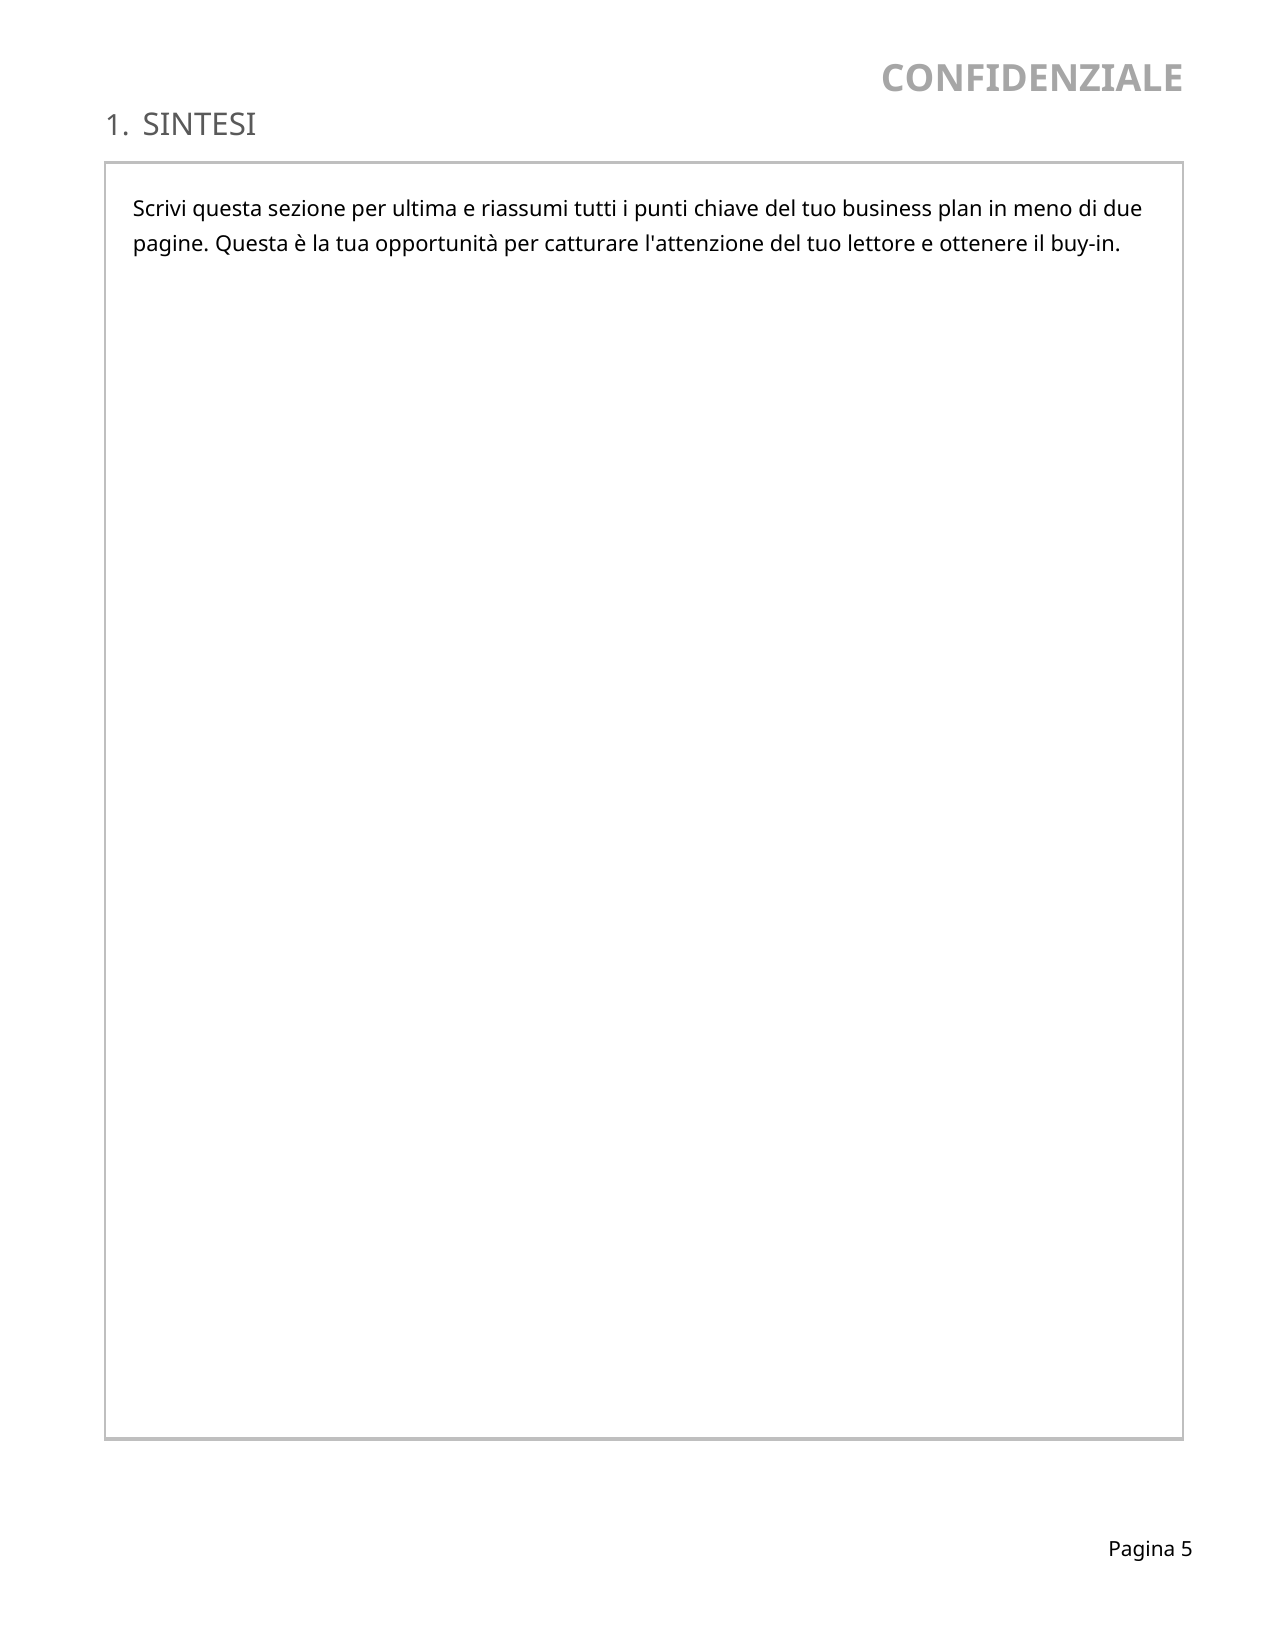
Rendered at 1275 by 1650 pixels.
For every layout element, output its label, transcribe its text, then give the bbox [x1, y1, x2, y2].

table_header Scrivi questa sezione per ultima e riassumi tutti i punti chiave del tuo business plan in meno di due pagine. Questa è la tua opportunità per catturare l'attenzione del tuo lettore e ottenere il buy-in. [106, 164, 1182, 1436]
subtitle SINTESI [105, 102, 1200, 145]
